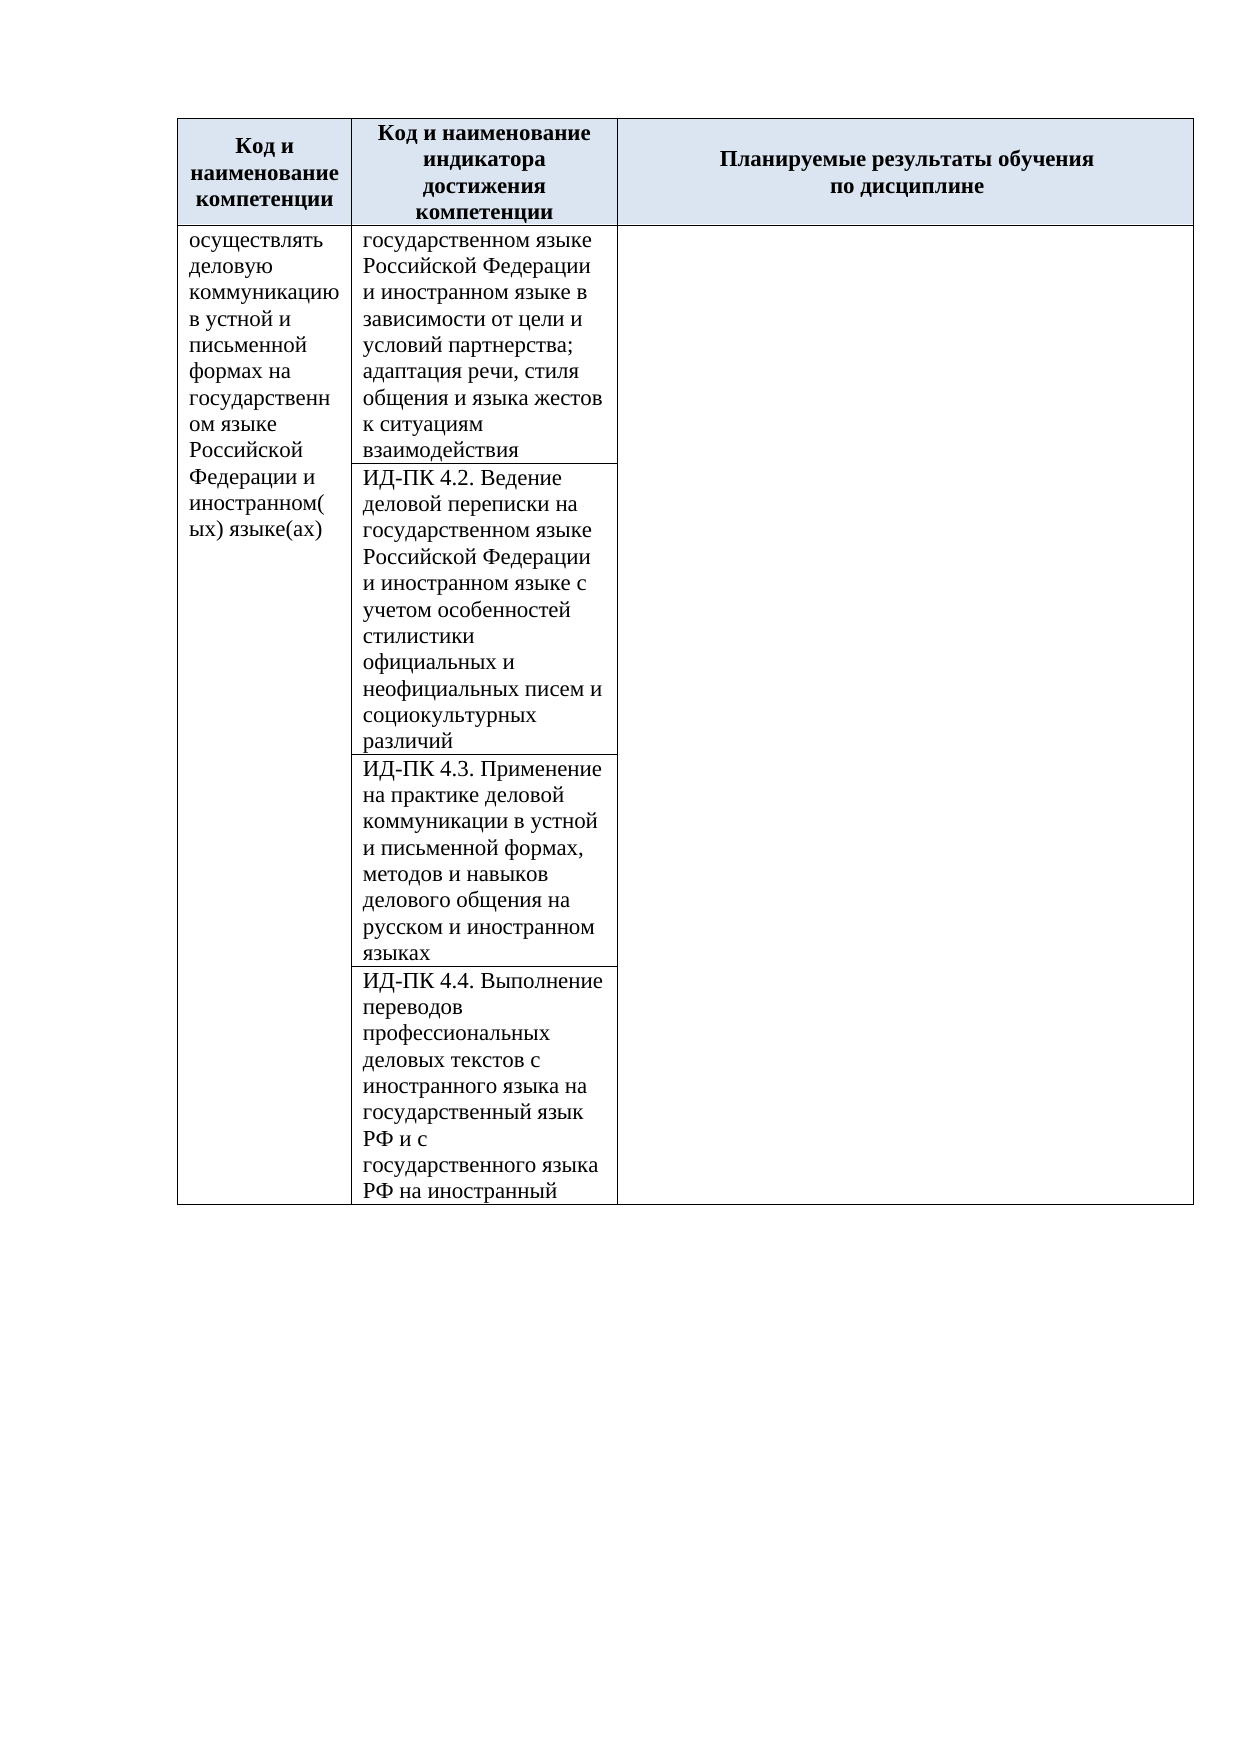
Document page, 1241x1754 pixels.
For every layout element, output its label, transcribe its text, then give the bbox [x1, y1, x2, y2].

table_header Код и наименование компетенции [178, 119, 351, 224]
table_cell ИД-ПК 4.4. Выполнение переводов профессиональных деловых текстов с иностранного языка на государственный язык РФ и с государственного языка РФ на иностранный [352, 967, 617, 1204]
table_header Планируемые результаты обучения по дисциплине [618, 119, 1193, 224]
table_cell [352, 226, 617, 463]
table_cell ИД-ПК 4.3. Применение на практике деловой коммуникации в устной и письменной формах, методов и навыков делового общения на русском и иностранном языках [352, 755, 617, 966]
table_header Код и наименование индикатора достижения компетенции [352, 119, 617, 224]
table_cell ИД-ПК 4.2. Ведение деловой переписки на государственном языке Российской Федерации и иностранном языке с учетом особенностей стилистики официальных и неофициальных писем и социокультурных различий [352, 464, 617, 754]
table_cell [178, 226, 351, 1204]
